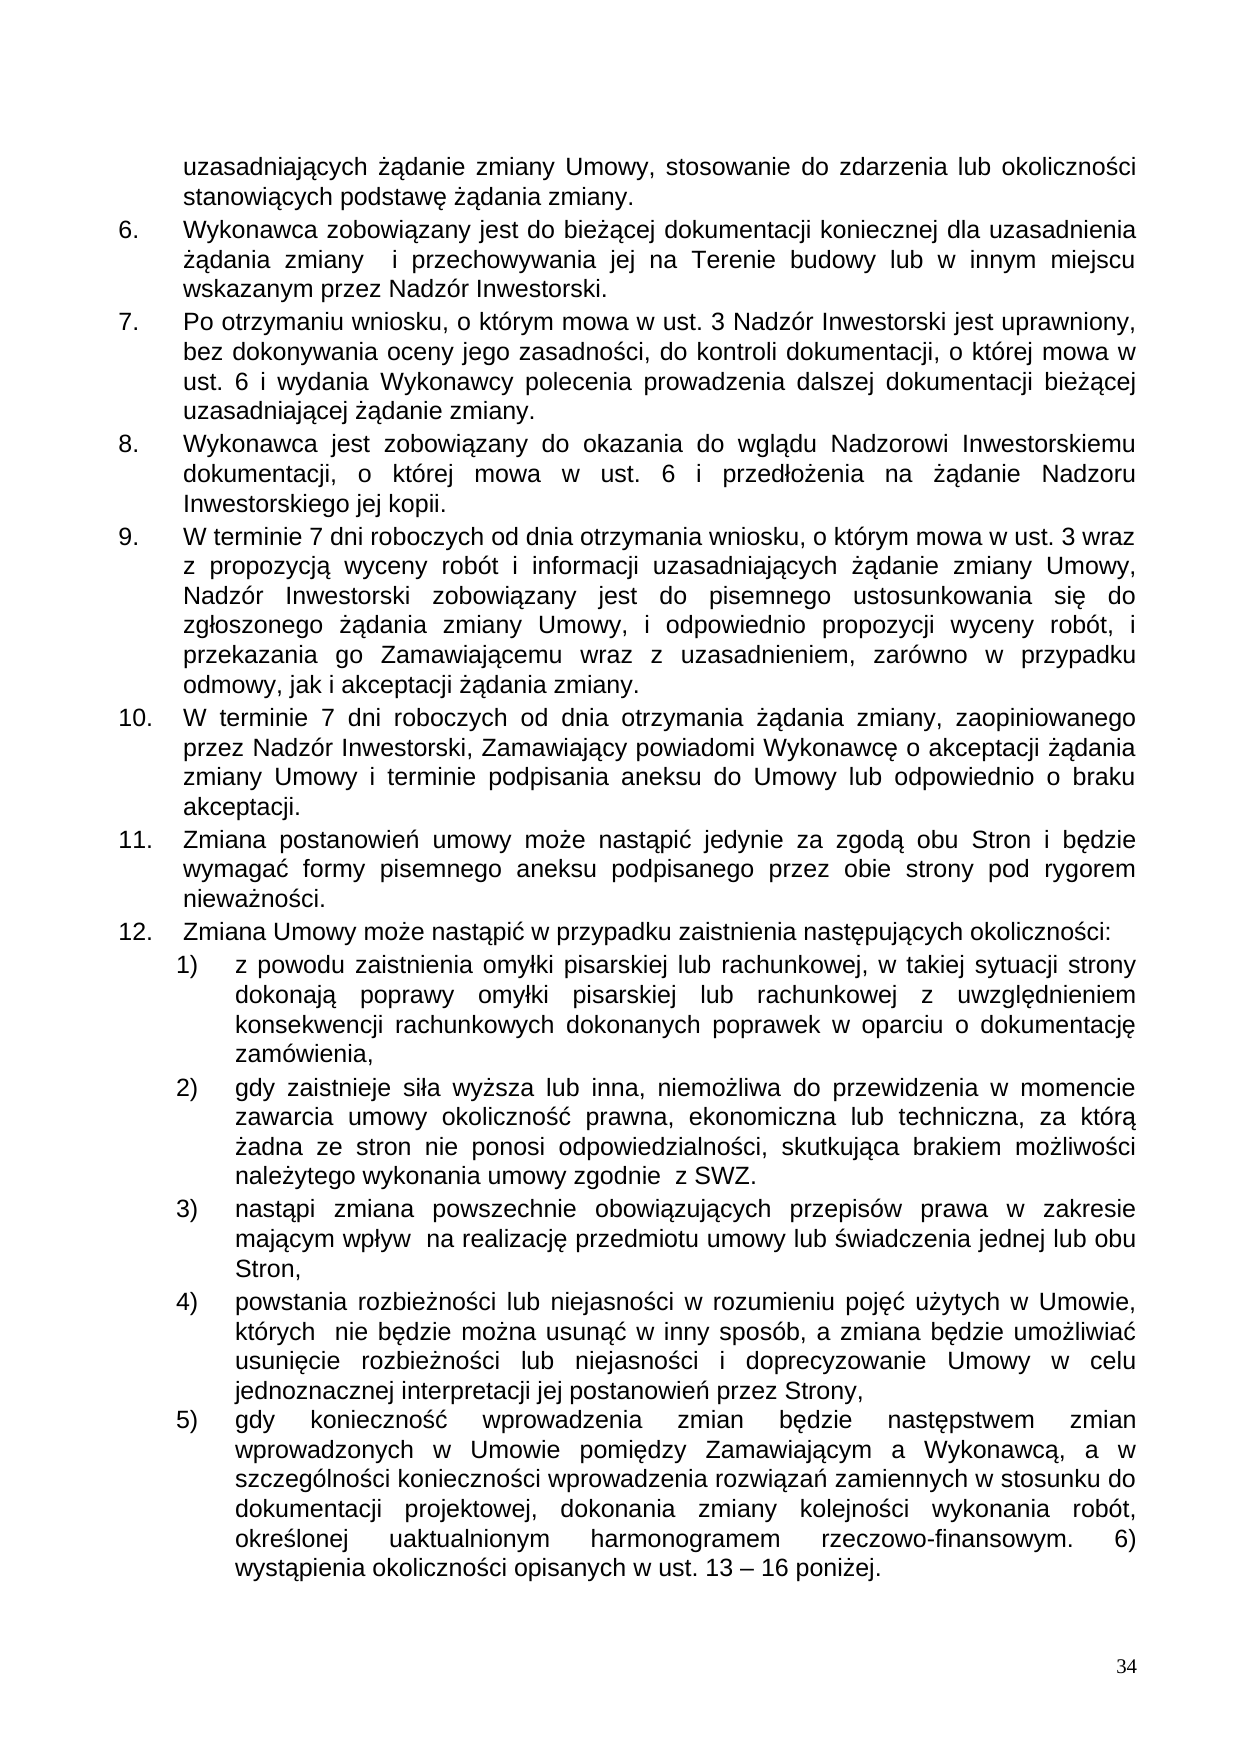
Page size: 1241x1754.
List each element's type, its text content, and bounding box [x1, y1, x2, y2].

list gdy zaistnieje siła wyższa lub inna, niemożliwa do przewidzenia w momencie zawarcia umowy okoliczność prawna, ekonomiczna lub techniczna, za którą żadna ze stron nie ponosi odpowiedzialności, skutkująca brakiem możliwości należytego wykonania umowy zgodnie z SWZ. [176, 1072, 1137, 1190]
list Wykonawca jest zobowiązany do okazania do wglądu Nadzorowi Inwestorskiemu dokumentacji, o której mowa w ust. 6 i przedłożenia na żądanie Nadzoru Inwestorskiego jej kopii. [118, 429, 1137, 517]
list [118, 152, 1137, 211]
list Wykonawca zobowiązany jest do bieżącej dokumentacji koniecznej dla uzasadnienia żądania zmiany i przechowywania jej na Terenie budowy lub w innym miejscu wskazanym przez Nadzór Inwestorski. [118, 215, 1137, 303]
list Zmiana Umowy może nastąpić w przypadku zaistnienia następujących okoliczności: [118, 917, 1137, 946]
list W terminie 7 dni roboczych od dnia otrzymania wniosku, o którym mowa w ust. 3 wraz z propozycją wyceny robót i informacji uzasadniających żądanie zmiany Umowy, Nadzór Inwestorski zobowiązany jest do pisemnego ustosunkowania się do zgłoszonego żądania zmiany Umowy, i odpowiednio propozycji wyceny robót, i przekazania go Zamawiającemu wraz z uzasadnieniem, zarówno w przypadku odmowy, jak i akceptacji żądania zmiany. [118, 522, 1137, 698]
list nastąpi zmiana powszechnie obowiązujących przepisów prawa w zakresie mającym wpływ na realizację przedmiotu umowy lub świadczenia jednej lub obu Stron, [176, 1194, 1137, 1282]
list gdy konieczność wprowadzenia zmian będzie następstwem zmian wprowadzonych w Umowie pomiędzy Zamawiającym a Wykonawcą, a w szczególności konieczności wprowadzenia rozwiązań zamiennych w stosunku do dokumentacji projektowej, dokonania zmiany kolejności wykonania robót, określonej uaktualnionym harmonogramem rzeczowo-finansowym. 6) wystąpienia okoliczności opisanych w ust. 13 – 16 poniżej. [176, 1405, 1137, 1582]
list z powodu zaistnienia omyłki pisarskiej lub rachunkowej, w takiej sytuacji strony dokonają poprawy omyłki pisarskiej lub rachunkowej z uwzględnieniem konsekwencji rachunkowych dokonanych poprawek w oparciu o dokumentację zamówienia, [176, 951, 1137, 1068]
list W terminie 7 dni roboczych od dnia otrzymania żądania zmiany, zaopiniowanego przez Nadzór Inwestorski, Zamawiający powiadomi Wykonawcę o akceptacji żądania zmiany Umowy i terminie podpisania aneksu do Umowy lub odpowiednio o braku akceptacji. [118, 703, 1137, 820]
list Zmiana postanowień umowy może nastąpić jedynie za zgodą obu Stron i będzie wymagać formy pisemnego aneksu podpisanego przez obie strony pod rygorem nieważności. [118, 825, 1137, 913]
list powstania rozbieżności lub niejasności w rozumieniu pojęć użytych w Umowie, których nie będzie można usunąć w inny sposób, a zmiana będzie umożliwiać usunięcie rozbieżności lub niejasności i doprecyzowanie Umowy w celu jednoznacznej interpretacji jej postanowień przez Strony, [176, 1287, 1137, 1404]
list Po otrzymaniu wniosku, o którym mowa w ust. 3 Nadzór Inwestorski jest uprawniony, bez dokonywania oceny jego zasadności, do kontroli dokumentacji, o której mowa w ust. 6 i wydania Wykonawcy polecenia prowadzenia dalszej dokumentacji bieżącej uzasadniającej żądanie zmiany. [118, 307, 1137, 425]
